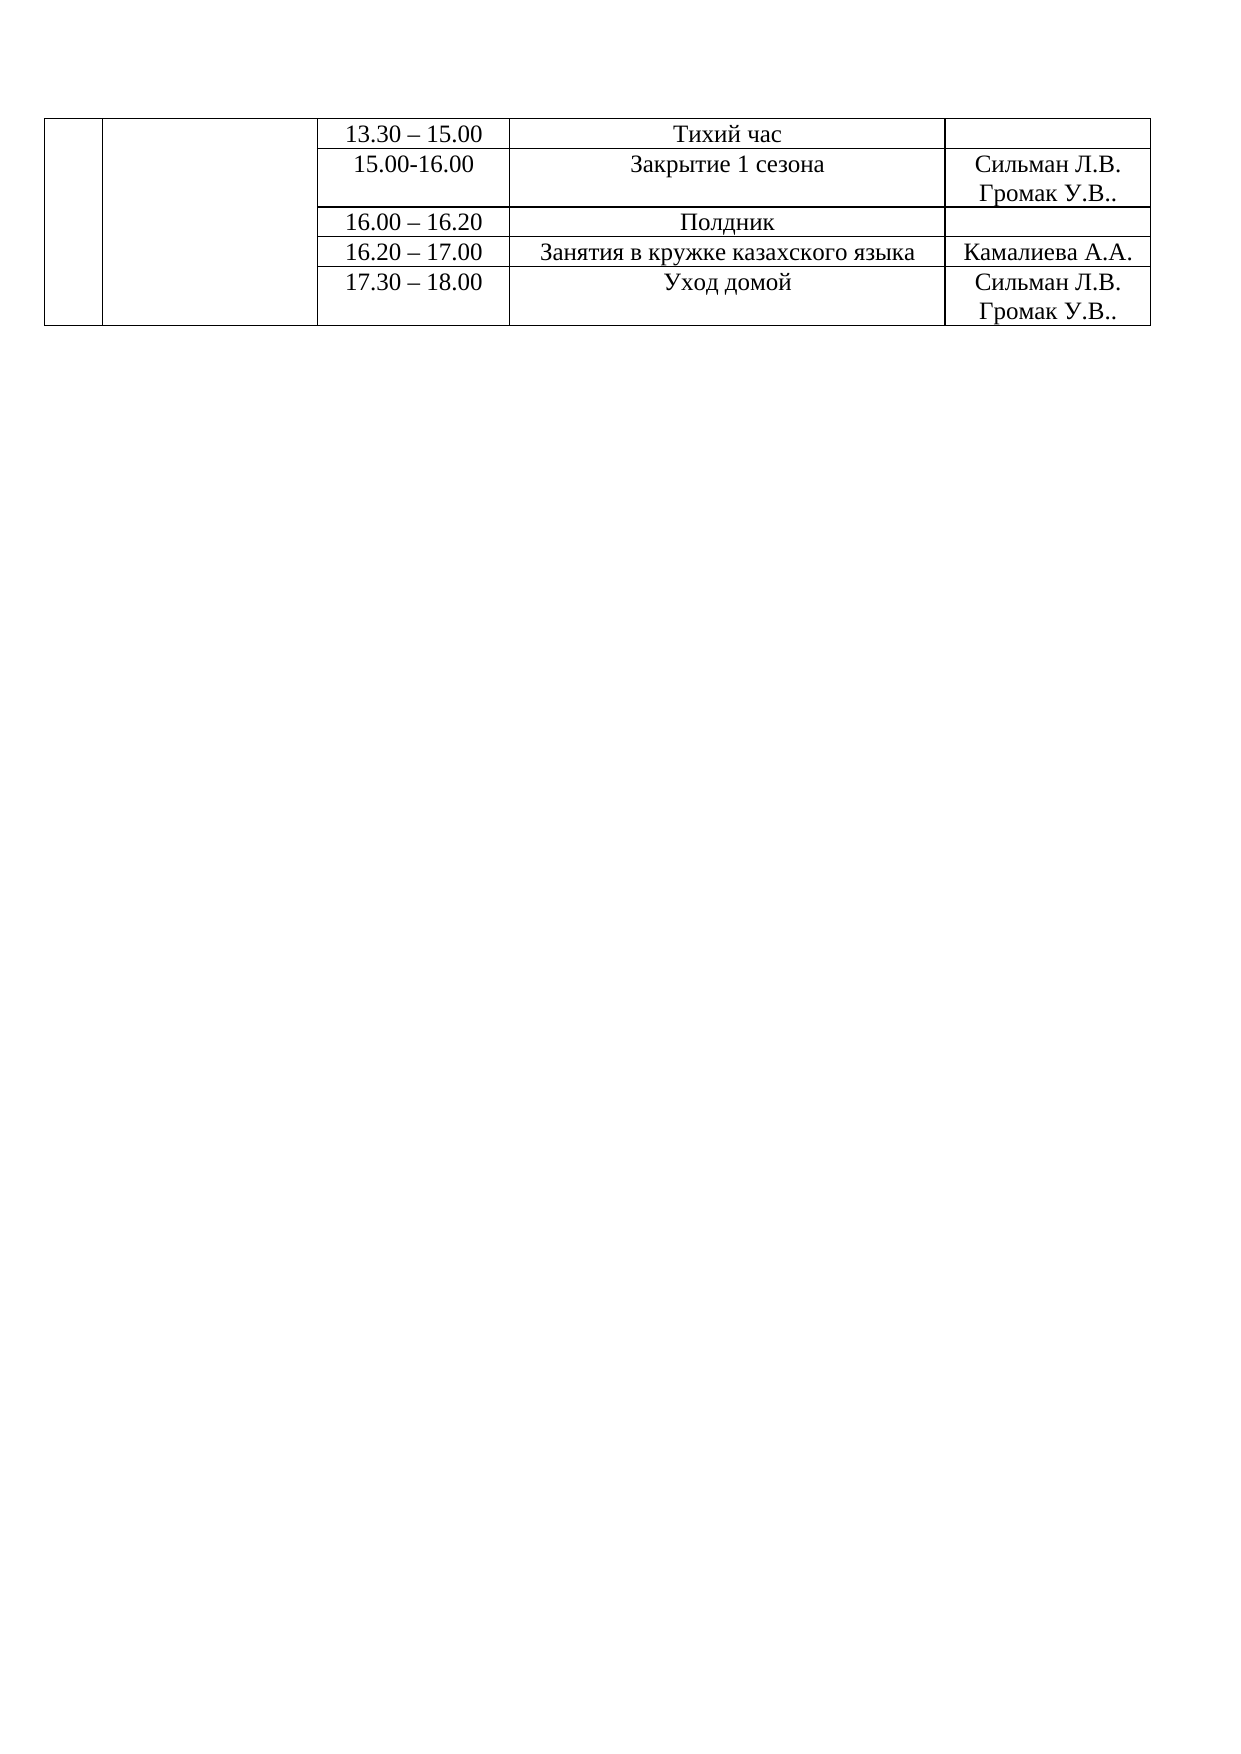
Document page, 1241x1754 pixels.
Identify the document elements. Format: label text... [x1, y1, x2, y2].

table_cell 17.30 – 18.00 [318, 267, 509, 324]
table_cell Сильман Л.В. Громак У.В.. [946, 149, 1150, 206]
table_cell Уход домой [510, 267, 944, 324]
table_cell [946, 208, 1150, 236]
table_cell [946, 119, 1150, 148]
table_cell Камалиева А.А. [946, 237, 1150, 266]
table_cell Полдник [510, 208, 944, 236]
table_cell Закрытие 1 сезона [510, 149, 944, 206]
table_cell 15.00-16.00 [318, 149, 509, 206]
table_cell Сильман Л.В. Громак У.В.. [946, 267, 1150, 324]
table_cell Тихий час [510, 119, 944, 148]
table_cell Занятия в кружке казахского языка [510, 237, 944, 266]
table_cell 16.20 – 17.00 [318, 237, 509, 266]
table_cell 16.00 – 16.20 [318, 208, 509, 236]
table_cell 13.30 – 15.00 [318, 119, 509, 148]
